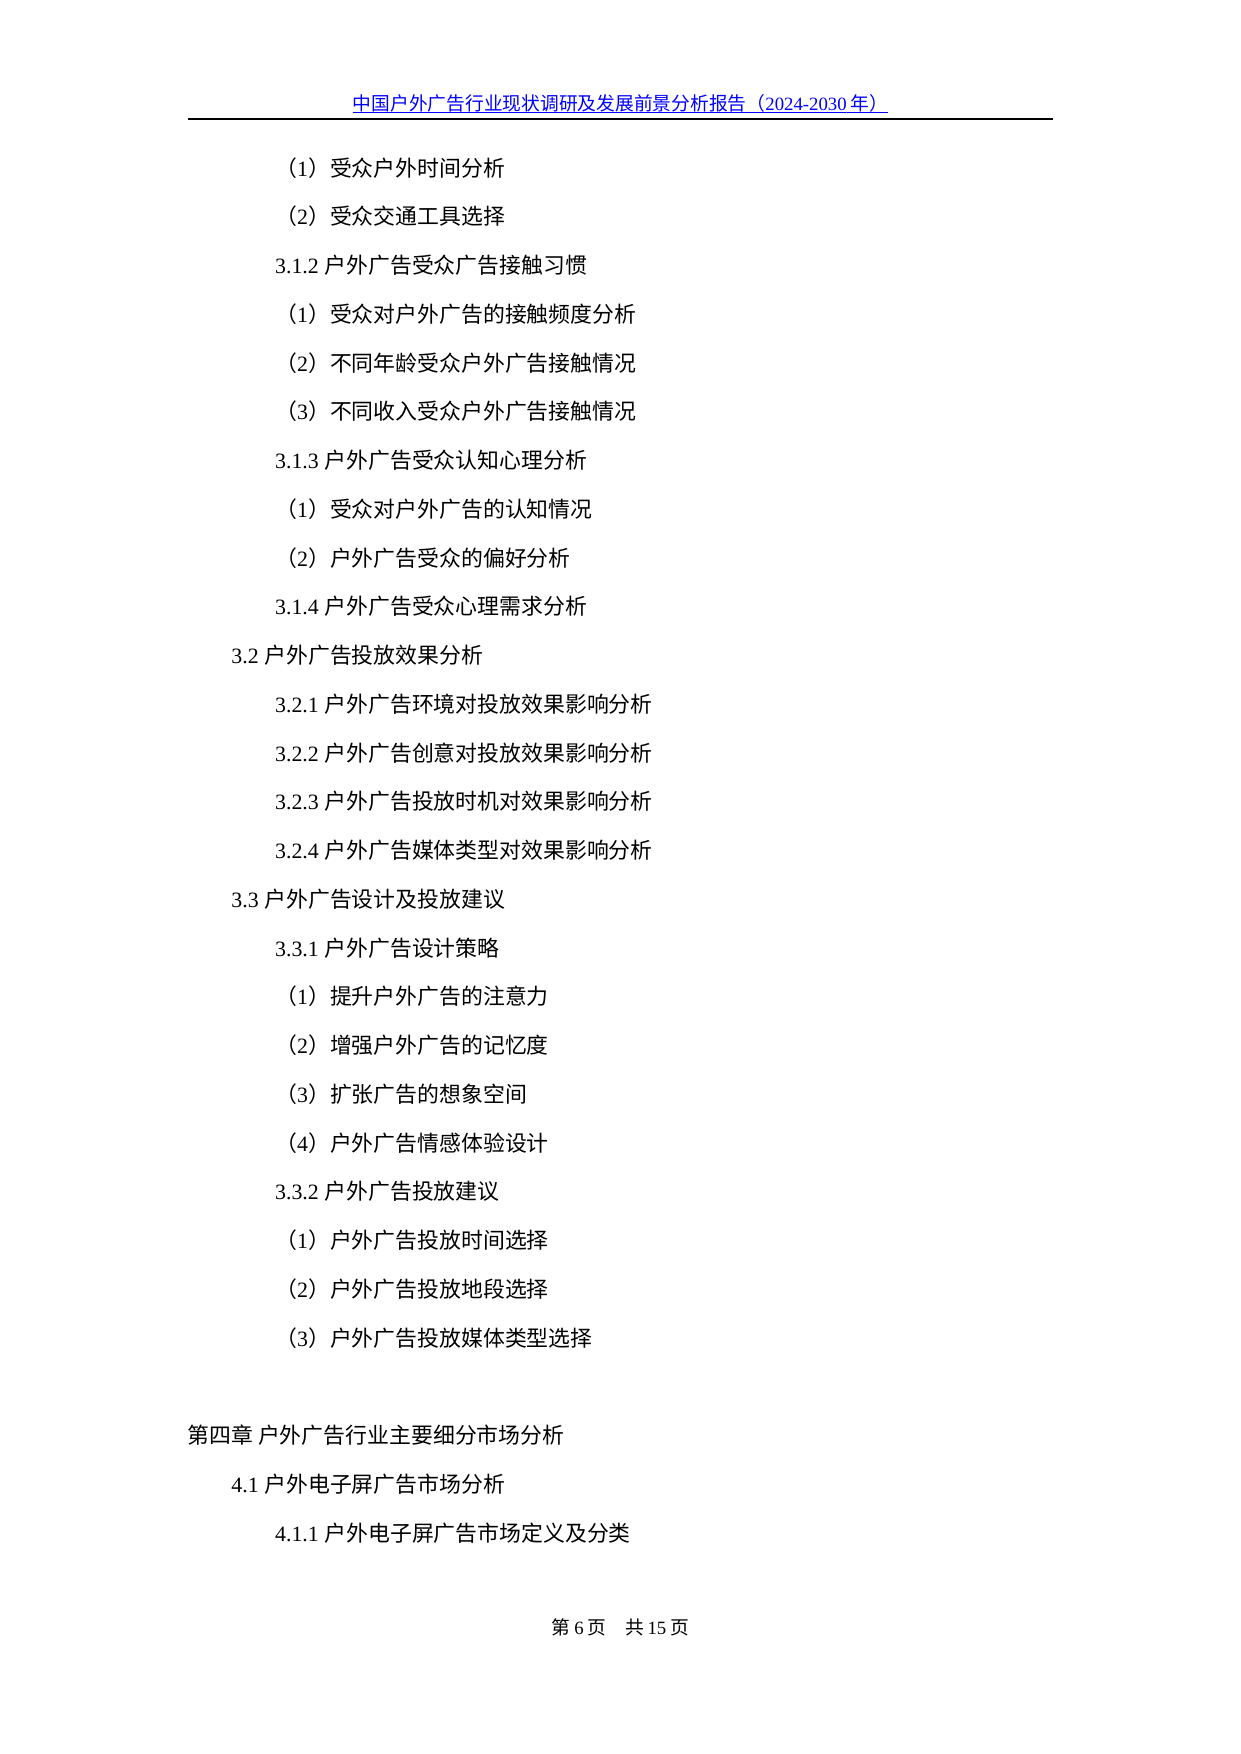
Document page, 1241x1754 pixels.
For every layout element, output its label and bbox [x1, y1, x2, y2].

text [187, 150, 1053, 1548]
